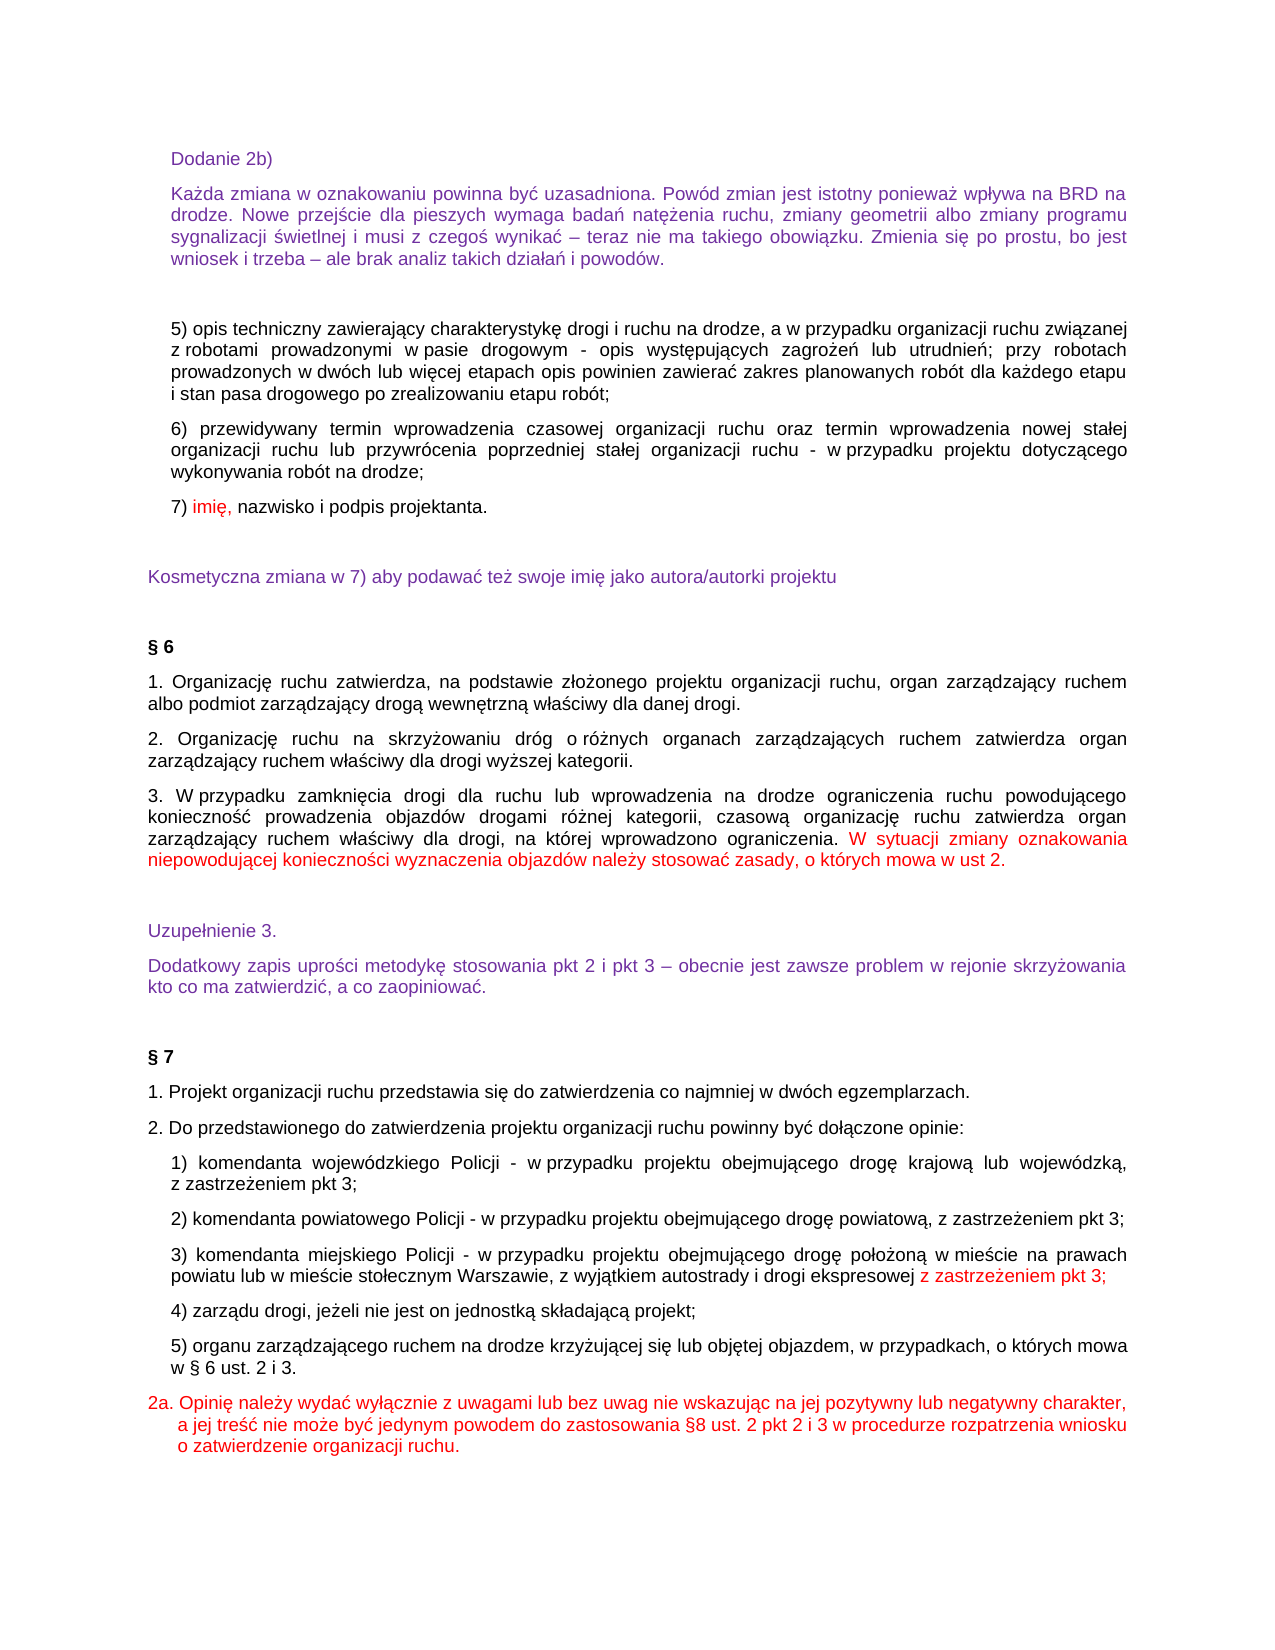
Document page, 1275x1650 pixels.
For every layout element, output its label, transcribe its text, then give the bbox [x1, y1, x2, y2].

text Dodanie 2b) [171, 148, 1127, 169]
text 2. Do przedstawionego do zatwierdzenia projektu organizacji ruchu powinny być dołączone opinie: [148, 1116, 1127, 1138]
text 2a. Opinię należy wydać wyłącznie z uwagami lub bez uwag nie wskazując na jej pozytywny lub negatywny charakter, a jej treść nie może być jedynym powodem do zastosowania §8 ust. 2 pkt 2 i 3 w procedurze rozpatrzenia wniosku o zatwierdzenie organizacji ruchu. [148, 1392, 1127, 1456]
text § 7 [148, 1046, 1127, 1068]
text 6) przewidywany termin wprowadzenia czasowej organizacji ruchu oraz termin wprowadzenia nowej stałej organizacji ruchu lub przywrócenia poprzedniej stałej organizacji ruchu - w przypadku projektu dotyczącego wykonywania robót na drodze; [171, 417, 1127, 482]
text 3) komendanta miejskiego Policji - w przypadku projektu obejmującego drogę położoną w mieście na prawach powiatu lub w mieście stołecznym Warszawie, z wyjątkiem autostrady i drogi ekspresowej z zastrzeżeniem pkt 3; [171, 1243, 1127, 1286]
text Uzupełnienie 3. [148, 919, 1127, 941]
text 4) zarządu drogi, jeżeli nie jest on jednostką składającą projekt; [171, 1300, 1127, 1322]
text Dodatkowy zapis uprości metodykę stosowania pkt 2 i pkt 3 – obecnie jest zawsze problem w rejonie skrzyżowania kto co ma zatwierdzić, a co zaopiniować. [148, 954, 1127, 998]
text 2) komendanta powiatowego Policji - w przypadku projektu obejmującego drogę powiatową, z zastrzeżeniem pkt 3; [171, 1208, 1127, 1230]
text 5) opis techniczny zawierający charakterystykę drogi i ruchu na drodze, a w przypadku organizacji ruchu związanej z robotami prowadzonymi w pasie drogowym - opis występujących zagrożeń lub utrudnień; przy robotach prowadzonych w dwóch lub więcej etapach opis powinien zawierać zakres planowanych robót dla każdego etapu i stan pasa drogowego po zrealizowaniu etapu robót; [171, 318, 1127, 404]
text 1. Projekt organizacji ruchu przedstawia się do zatwierdzenia co najmniej w dwóch egzemplarzach. [148, 1081, 1127, 1103]
text 5) organu zarządzającego ruchem na drodze krzyżującej się lub objętej objazdem, w przypadkach, o których mowa w § 6 ust. 2 i 3. [171, 1335, 1127, 1378]
text 7) imię, nazwisko i podpis projektanta. [171, 496, 1127, 517]
text Kosmetyczna zmiana w 7) aby podawać też swoje imię jako autora/autorki projektu [148, 566, 1127, 587]
text 3. W przypadku zamknięcia drogi dla ruchu lub wprowadzenia na drodze ograniczenia ruchu powodującego konieczność prowadzenia objazdów drogami różnej kategorii, czasową organizację ruchu zatwierdza organ zarządzający ruchem właściwy dla drogi, na której wprowadzono ograniczenia. W sytuacji zmiany oznakowania niepowodującej konieczności wyznaczenia objazdów należy stosować zasady, o których mowa w ust 2. [148, 784, 1127, 871]
text 1) komendanta wojewódzkiego Policji - w przypadku projektu obejmującego drogę krajową lub wojewódzką, z zastrzeżeniem pkt 3; [171, 1152, 1127, 1195]
text § 6 [148, 636, 1127, 658]
text Każda zmiana w oznakowaniu powinna być uzasadniona. Powód zmian jest istotny ponieważ wpływa na BRD na drodze. Nowe przejście dla pieszych wymaga badań natężenia ruchu, zmiany geometrii albo zmiany programu sygnalizacji świetlnej i musi z czegoś wynikać – teraz nie ma takiego obowiązku. Zmienia się po prostu, bo jest wniosek i trzeba – ale brak analiz takich działań i powodów. [171, 183, 1127, 269]
text 1. Organizację ruchu zatwierdza, na podstawie złożonego projektu organizacji ruchu, organ zarządzający ruchem albo podmiot zarządzający drogą wewnętrzną właściwy dla danej drogi. [148, 671, 1127, 714]
text 2. Organizację ruchu na skrzyżowaniu dróg o różnych organach zarządzających ruchem zatwierdza organ zarządzający ruchem właściwy dla drogi wyższej kategorii. [148, 728, 1127, 771]
